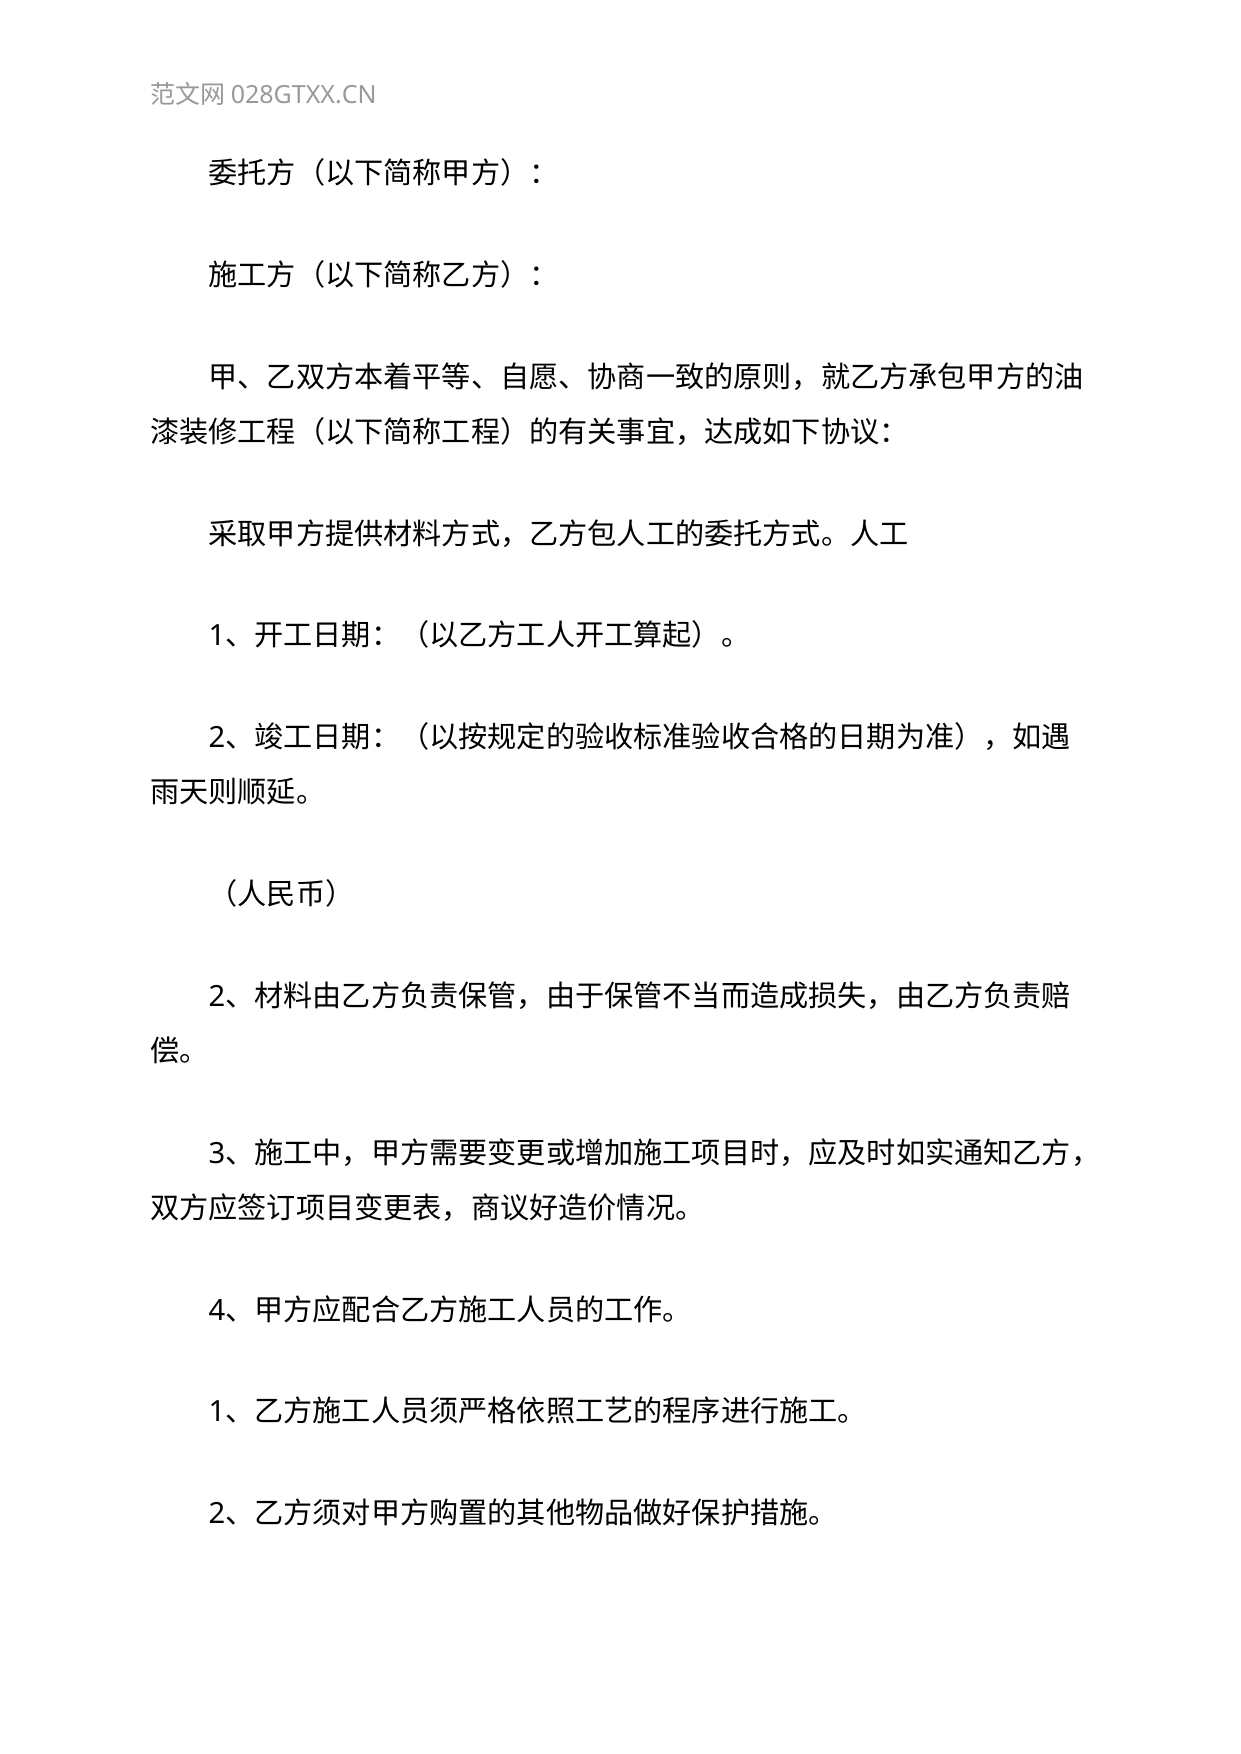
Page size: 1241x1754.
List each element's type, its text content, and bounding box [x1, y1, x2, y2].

text 委托方（以下简称甲方）： [150, 150, 1090, 192]
text 甲、乙双方本着平等、自愿、协商一致的原则，就乙方承包甲方的油漆装修工程（以下简称工程）的有关事宜，达成如下协议： [150, 353, 1090, 451]
text 1、乙方施工人员须严格依照工艺的程序进行施工。 [150, 1388, 1090, 1430]
text 2、竣工日期：（以按规定的验收标准验收合格的日期为准），如遇雨天则顺延。 [150, 714, 1090, 811]
text 施工方（以下简称乙方）： [150, 252, 1090, 294]
text （人民币） [150, 871, 1090, 913]
text 3、施工中，甲方需要变更或增加施工项目时，应及时如实通知乙方，双方应签订项目变更表，商议好造价情况。 [150, 1129, 1090, 1227]
text 2、乙方须对甲方购置的其他物品做好保护措施。 [150, 1490, 1090, 1532]
text 4、甲方应配合乙方施工人员的工作。 [150, 1286, 1090, 1328]
text 采取甲方提供材料方式，乙方包人工的委托方式。人工 [150, 510, 1090, 552]
text 1、开工日期：（以乙方工人开工算起）。 [150, 612, 1090, 654]
text 2、材料由乙方负责保管，由于保管不当而造成损失，由乙方负责赔偿。 [150, 972, 1090, 1070]
